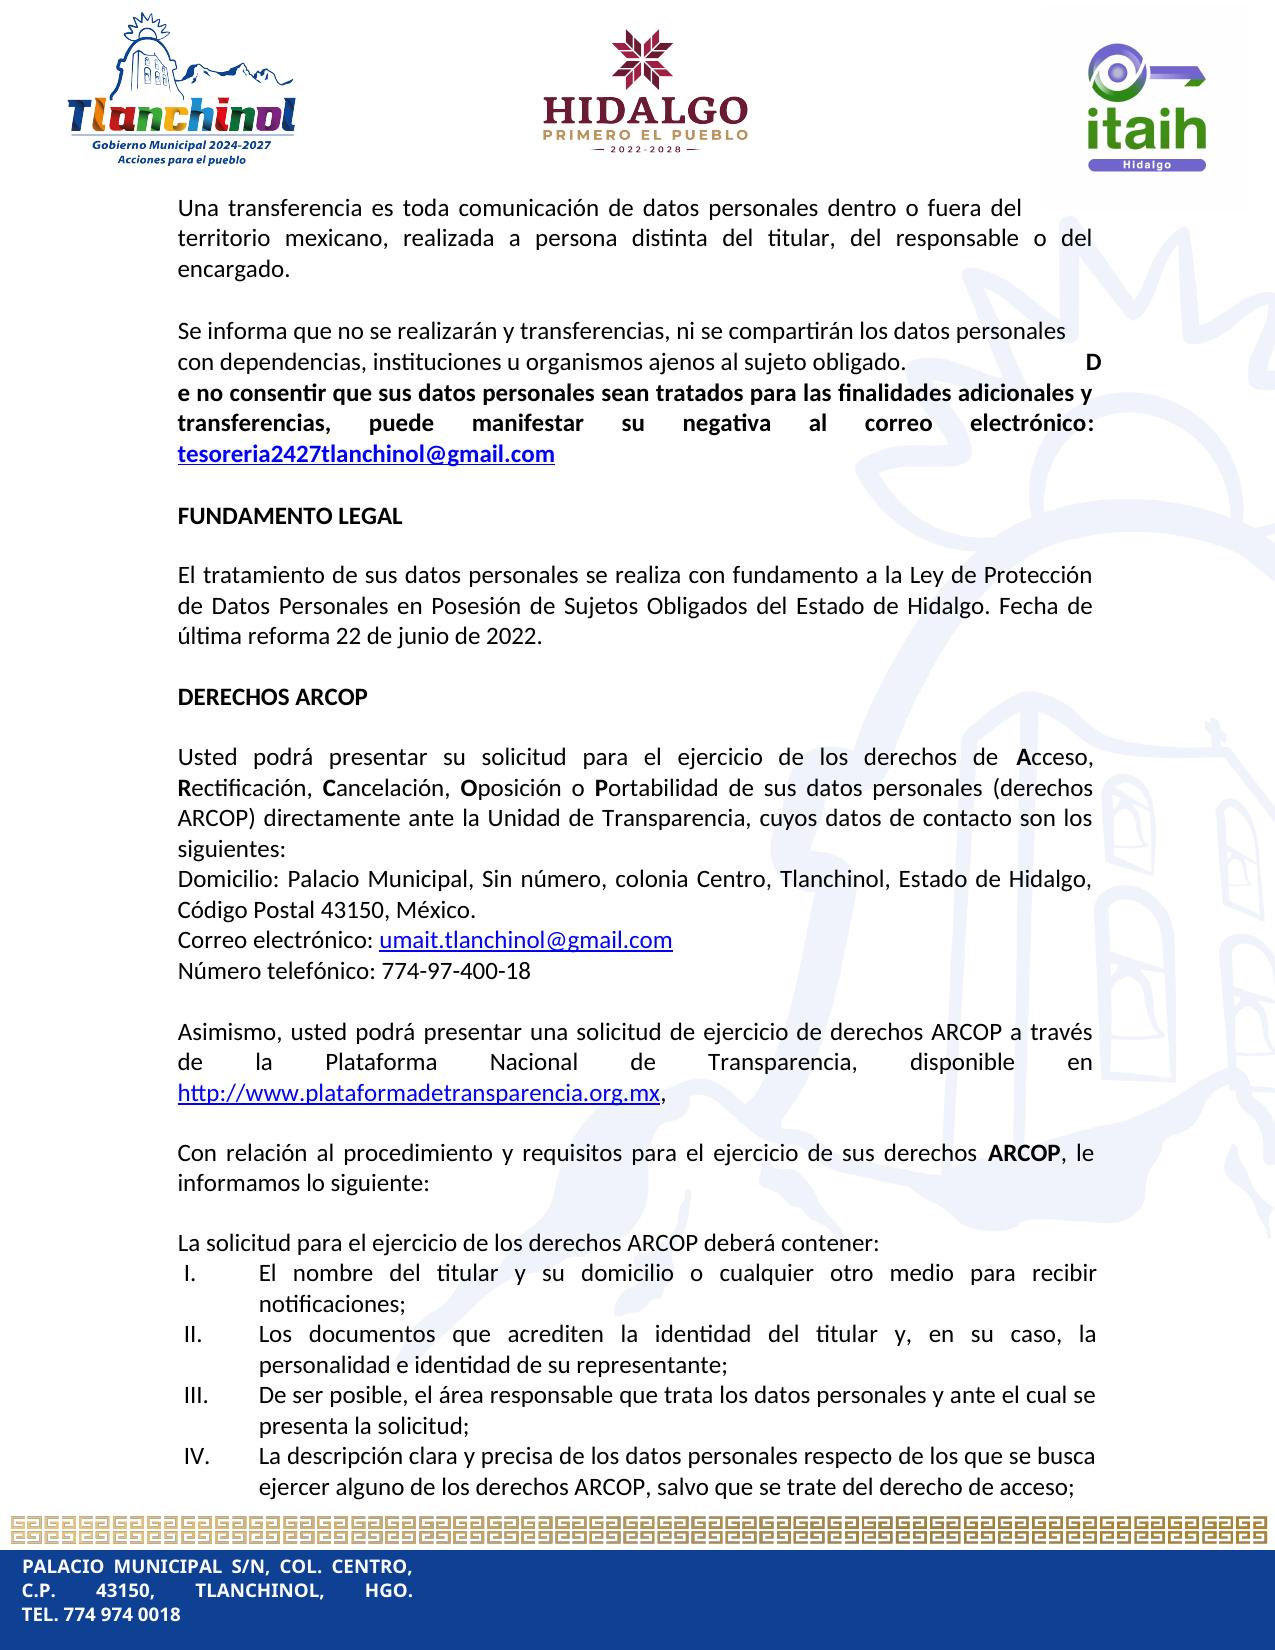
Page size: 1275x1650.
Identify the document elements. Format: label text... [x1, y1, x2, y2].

text De no consentir que sus datos personales sean tratados para las finalidades adicionales y transferencias, puede manifestar su negativa al correo electrónico: tesoreria2427tlanchinol@gmail.com [177, 346, 1094, 468]
text Domicilio: Palacio Municipal, Sin número, colonia Centro, Tlanchinol, Estado de Hidalgo, Código Postal 43150, México. [177, 863, 1094, 924]
text Asimismo, usted podrá presentar una solicitud de ejercicio de derechos ARCOP a través de la Plataforma Nacional de Transparencia, disponible en http://www.plataformadetransparencia.org.mx, [177, 1016, 1094, 1107]
text Usted podrá presentar su solicitud para el ejercicio de los derechos de Acceso, Rectificación, Cancelación, Oposición o Portabilidad de sus datos personales (derechos ARCOP) directamente ante la Unidad de Transparencia, cuyos datos de contacto son los siguientes: [177, 741, 1094, 863]
list Los documentos que acrediten la identidad del titular y, en su caso, la personalidad e identidad de su representante; [183, 1318, 1098, 1379]
text Con relación al procedimiento y requisitos para el ejercicio de sus derechos ARCOP, le informamos lo siguiente: [177, 1137, 1094, 1198]
picture [0, 1492, 1275, 1650]
text FUNDAMENTO LEGAL [177, 500, 1094, 530]
text Correo electrónico: umait.tlanchinol@gmail.com [177, 924, 1094, 955]
picture [6, 0, 336, 186]
text Número telefónico: 774-97-400-18 [177, 955, 1094, 985]
text DERECHOS ARCOP [177, 682, 1094, 712]
list La descripción clara y precisa de los datos personales respecto de los que se busca ejercer alguno de los derechos ARCOP, salvo que se trate del derecho de acceso; [183, 1441, 1098, 1502]
text El tratamiento de sus datos personales se realiza con fundamento a la Ley de Protección de Datos Personales en Posesión de Sujetos Obligados del Estado de Hidalgo. Fecha de última reforma 22 de junio de 2022. [177, 559, 1094, 651]
list De ser posible, el área responsable que trata los datos personales y ante el cual se presenta la solicitud; [183, 1379, 1098, 1441]
list El nombre del titular y su domicilio o cualquier otro medio para recibir notificaciones; [183, 1257, 1098, 1318]
text La solicitud para el ejercicio de los derechos ARCOP deberá contener: [177, 1227, 1094, 1257]
picture [1042, 5, 1248, 212]
text Una transferencia es toda comunicación de datos personales dentro o fuera del territorio mexicano, realizada a persona distinta del titular, del responsable o del encargado. [177, 192, 1094, 283]
picture [529, 10, 764, 178]
text Se informa que no se realizarán y transferencias, ni se compartirán los datos personales con dependencias, instituciones u organismos ajenos al sujeto obligado. [177, 315, 1067, 376]
